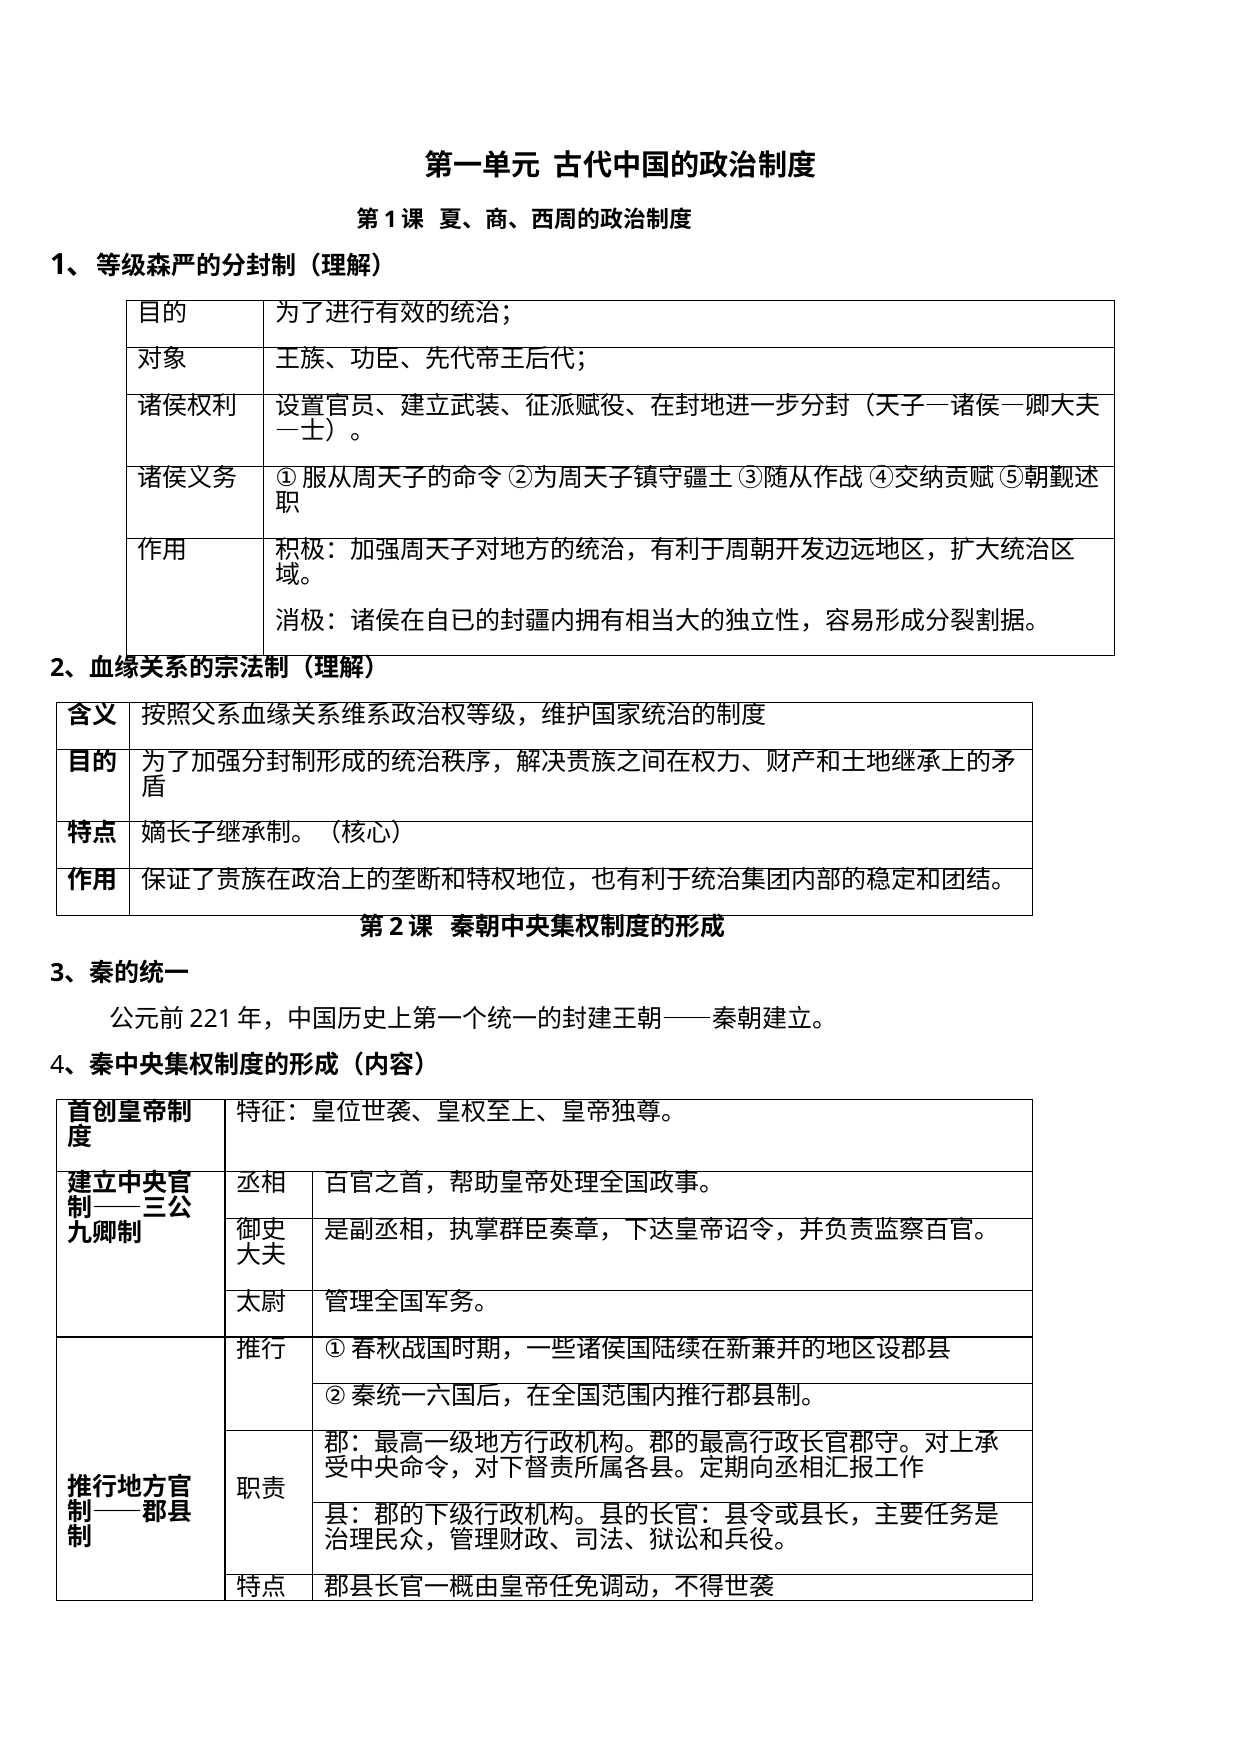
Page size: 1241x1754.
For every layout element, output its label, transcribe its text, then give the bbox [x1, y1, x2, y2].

table_cell 御史大夫 [226, 1219, 312, 1289]
table_cell 郡：最高一级地方行政机构。郡的最高行政长官郡守。对上承受中央命令，对下督责所属各县。定期向丞相汇报工作 [313, 1431, 1032, 1502]
table_cell 嫡长子继承制。（核心） [130, 822, 1032, 868]
table_cell 建立中央官制——三公九卿制 [57, 1172, 224, 1336]
table_cell 作用 [127, 539, 263, 655]
table_cell ②秦统一六国后，在全国范围内推行郡县制。 [313, 1384, 1032, 1430]
text 第1课 夏、商、西周的政治制度 [187, 202, 1053, 233]
table_cell 王族、功臣、先代帝王后代； [264, 348, 1114, 394]
table_cell 目的 [57, 750, 129, 821]
table_header 特征：皇位世袭、皇权至上、皇帝独尊。 [226, 1100, 1032, 1171]
text 3、秦的统一 [50, 961, 1053, 986]
table_cell 管理全国军务。 [313, 1291, 1032, 1336]
text 2、血缘关系的宗法制（理解） [50, 656, 1053, 681]
table_cell 郡县长官一概由皇帝任免调动，不得世袭 [313, 1575, 1032, 1600]
table_cell 百官之首，帮助皇帝处理全国政事。 [313, 1172, 1032, 1218]
table_cell 特点 [57, 822, 129, 868]
table_cell 诸侯权利 [127, 395, 263, 466]
table_header 含义 [57, 703, 129, 749]
table_cell 推行地方官制——郡县制 [57, 1338, 224, 1600]
text 公元前221年，中国历史上第一个统一的封建王朝——秦朝建立。 [109, 1007, 1053, 1032]
text 4、秦中央集权制度的形成（内容） [50, 1053, 1053, 1078]
table_cell 对象 [127, 348, 263, 394]
table_header 目的 [127, 301, 263, 347]
table_cell 太尉 [226, 1291, 312, 1336]
table_header 为了进行有效的统治； [264, 301, 1114, 347]
text 第2课 秦朝中央集权制度的形成 [187, 916, 1053, 941]
table_cell 推行 [226, 1338, 312, 1430]
table_cell 诸侯义务 [127, 467, 263, 537]
table_cell 是副丞相，执掌群臣奏章，下达皇帝诏令，并负责监察百官。 [313, 1219, 1032, 1289]
table_cell 职责 [226, 1431, 312, 1574]
table_header 首创皇帝制度 [57, 1100, 224, 1171]
table_cell 保证了贵族在政治上的垄断和特权地位，也有利于统治集团内部的稳定和团结。 [130, 869, 1032, 914]
table_cell ①春秋战国时期，一些诸侯国陆续在新兼并的地区设郡县 [313, 1338, 1032, 1383]
text 第一单元 古代中国的政治制度 [187, 150, 1053, 181]
table_header 按照父系血缘关系维系政治权等级，维护国家统治的制度 [130, 703, 1032, 749]
text 1、等级森严的分封制（理解） [50, 254, 1190, 279]
table_cell 设置官员、建立武装、征派赋役、在封地进一步分封（天子—诸侯—卿大夫—士）。 [264, 395, 1114, 466]
table_cell 积极：加强周天子对地方的统治，有利于周朝开发边远地区，扩大统治区域。 消极：诸侯在自已的封疆内拥有相当大的独立性，容易形成分裂割据。 [264, 539, 1114, 655]
table_cell ①服从周天子的命令 ②为周天子镇守疆土 ③随从作战 ④交纳贡赋 ⑤朝觐述职 [264, 467, 1114, 537]
table_cell 县：郡的下级行政机构。县的长官：县令或县长，主要任务是治理民众，管理财政、司法、狱讼和兵役。 [313, 1503, 1032, 1574]
table_cell 为了加强分封制形成的统治秩序，解决贵族之间在权力、财产和土地继承上的矛盾 [130, 750, 1032, 821]
table_cell 作用 [57, 869, 129, 914]
table_cell 丞相 [226, 1172, 312, 1218]
table_cell 特点 [226, 1575, 312, 1600]
